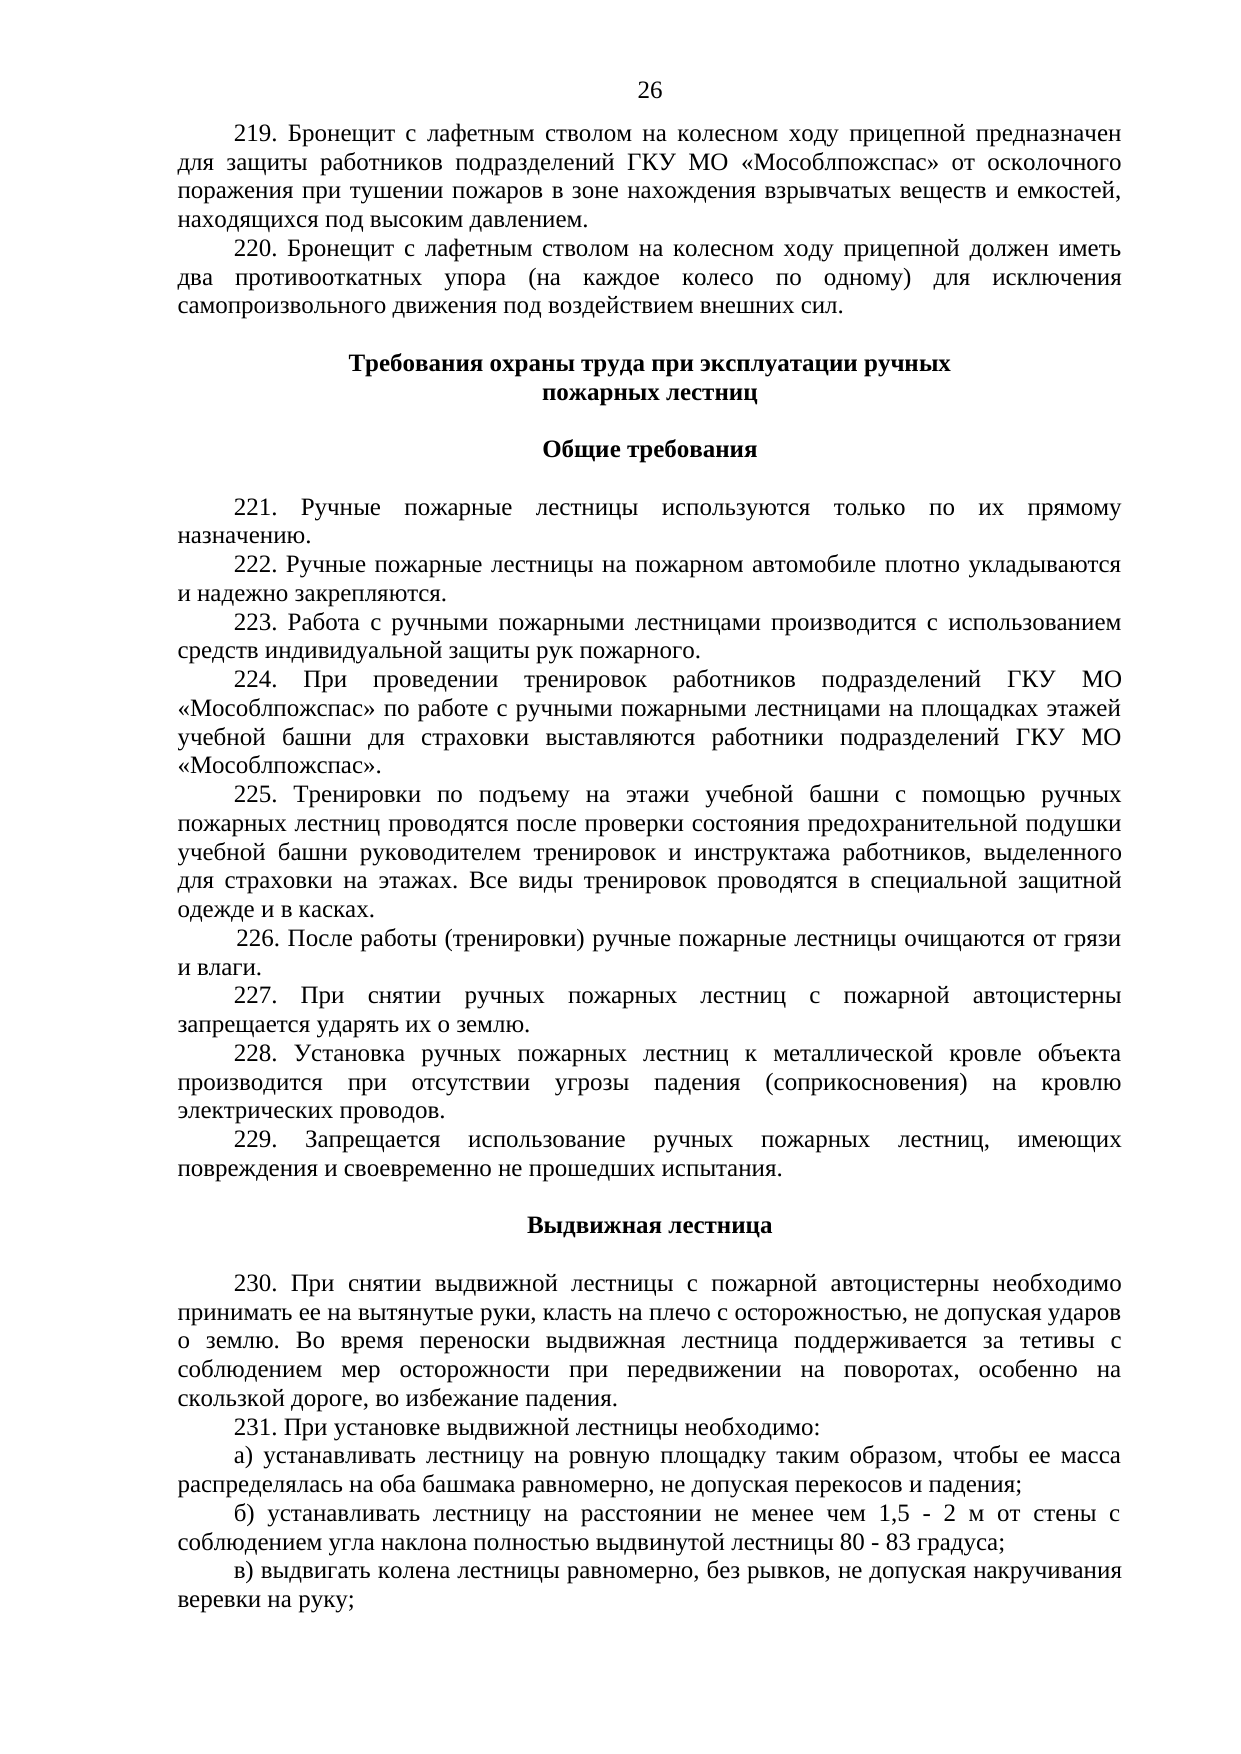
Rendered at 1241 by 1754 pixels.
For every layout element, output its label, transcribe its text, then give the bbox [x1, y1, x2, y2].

text Выдвижная лестница [177, 1211, 1122, 1239]
text а) устанавливать лестницу на ровную площадку таким образом, чтобы ее масса распределялась на оба башмака равномерно, не допуская перекосов и падения; [177, 1441, 1122, 1498]
text 230. При снятии выдвижной лестницы с пожарной автоцистерны необходимо принимать ее на вытянутые руки, класть на плечо с осторожностью, не допуская ударов о землю. Во время переноски выдвижная лестница поддерживается за тетивы с соблюдением мер осторожности при передвижении на поворотах, особенно на скользкой дороге, во избежание падения. [177, 1268, 1122, 1412]
text 229. Запрещается использование ручных пожарных лестниц, имеющих повреждения и своевременно не прошедших испытания. [177, 1124, 1122, 1182]
text 228. Установка ручных пожарных лестниц к металлической кровле объекта производится при отсутствии угрозы падения (соприкосновения) на кровлю электрических проводов. [177, 1038, 1122, 1124]
text Общие требования [177, 434, 1122, 463]
text 223. Работа с ручными пожарными лестницами производится с использованием средств индивидуальной защиты рук пожарного. [177, 607, 1122, 664]
text 227. При снятии ручных пожарных лестниц с пожарной автоцистерны запрещается ударять их о землю. [177, 981, 1122, 1038]
text Требования охраны труда при эксплуатации ручных [177, 348, 1122, 377]
text 220. Бронещит с лафетным стволом на колесном ходу прицепной должен иметь два противооткатных упора (на каждое колесо по одному) для исключения самопроизвольного движения под воздействием внешних сил. [177, 233, 1122, 319]
text в) выдвигать колена лестницы равномерно, без рывков, не допуская накручивания веревки на руку; [177, 1556, 1122, 1613]
text 226. После работы (тренировки) ручные пожарные лестницы очищаются от грязи и влаги. [177, 923, 1122, 981]
text 221. Ручные пожарные лестницы используются только по их прямому назначению. [177, 492, 1122, 549]
text 219. Бронещит с лафетным стволом на колесном ходу прицепной предназначен для защиты работников подразделений ГКУ МО «Мособлпожспас» от осколочного поражения при тушении пожаров в зоне нахождения взрывчатых веществ и емкостей, находящихся под высоким давлением. [177, 118, 1122, 233]
text 224. При проведении тренировок работников подразделений ГКУ МО «Мособлпожспас» по работе с ручными пожарными лестницами на площадках этажей учебной башни для страховки выставляются работники подразделений ГКУ МО «Мособлпожспас». [177, 664, 1122, 779]
text 222. Ручные пожарные лестницы на пожарном автомобиле плотно укладываются и надежно закрепляются. [177, 549, 1122, 607]
text б) устанавливать лестницу на расстоянии не менее чем 1,5 - 2 м от стены с соблюдением угла наклона полностью выдвинутой лестницы 80 - 83 градуса; [177, 1498, 1122, 1556]
text 231. При установке выдвижной лестницы необходимо: [177, 1412, 1122, 1441]
text 225. Тренировки по подъему на этажи учебной башни с помощью ручных пожарных лестниц проводятся после проверки состояния предохранительной подушки учебной башни руководителем тренировок и инструктажа работников, выделенного для страховки на этажах. Все виды тренировок проводятся в специальной защитной одежде и в касках. [177, 779, 1122, 923]
text пожарных лестниц [177, 377, 1122, 406]
